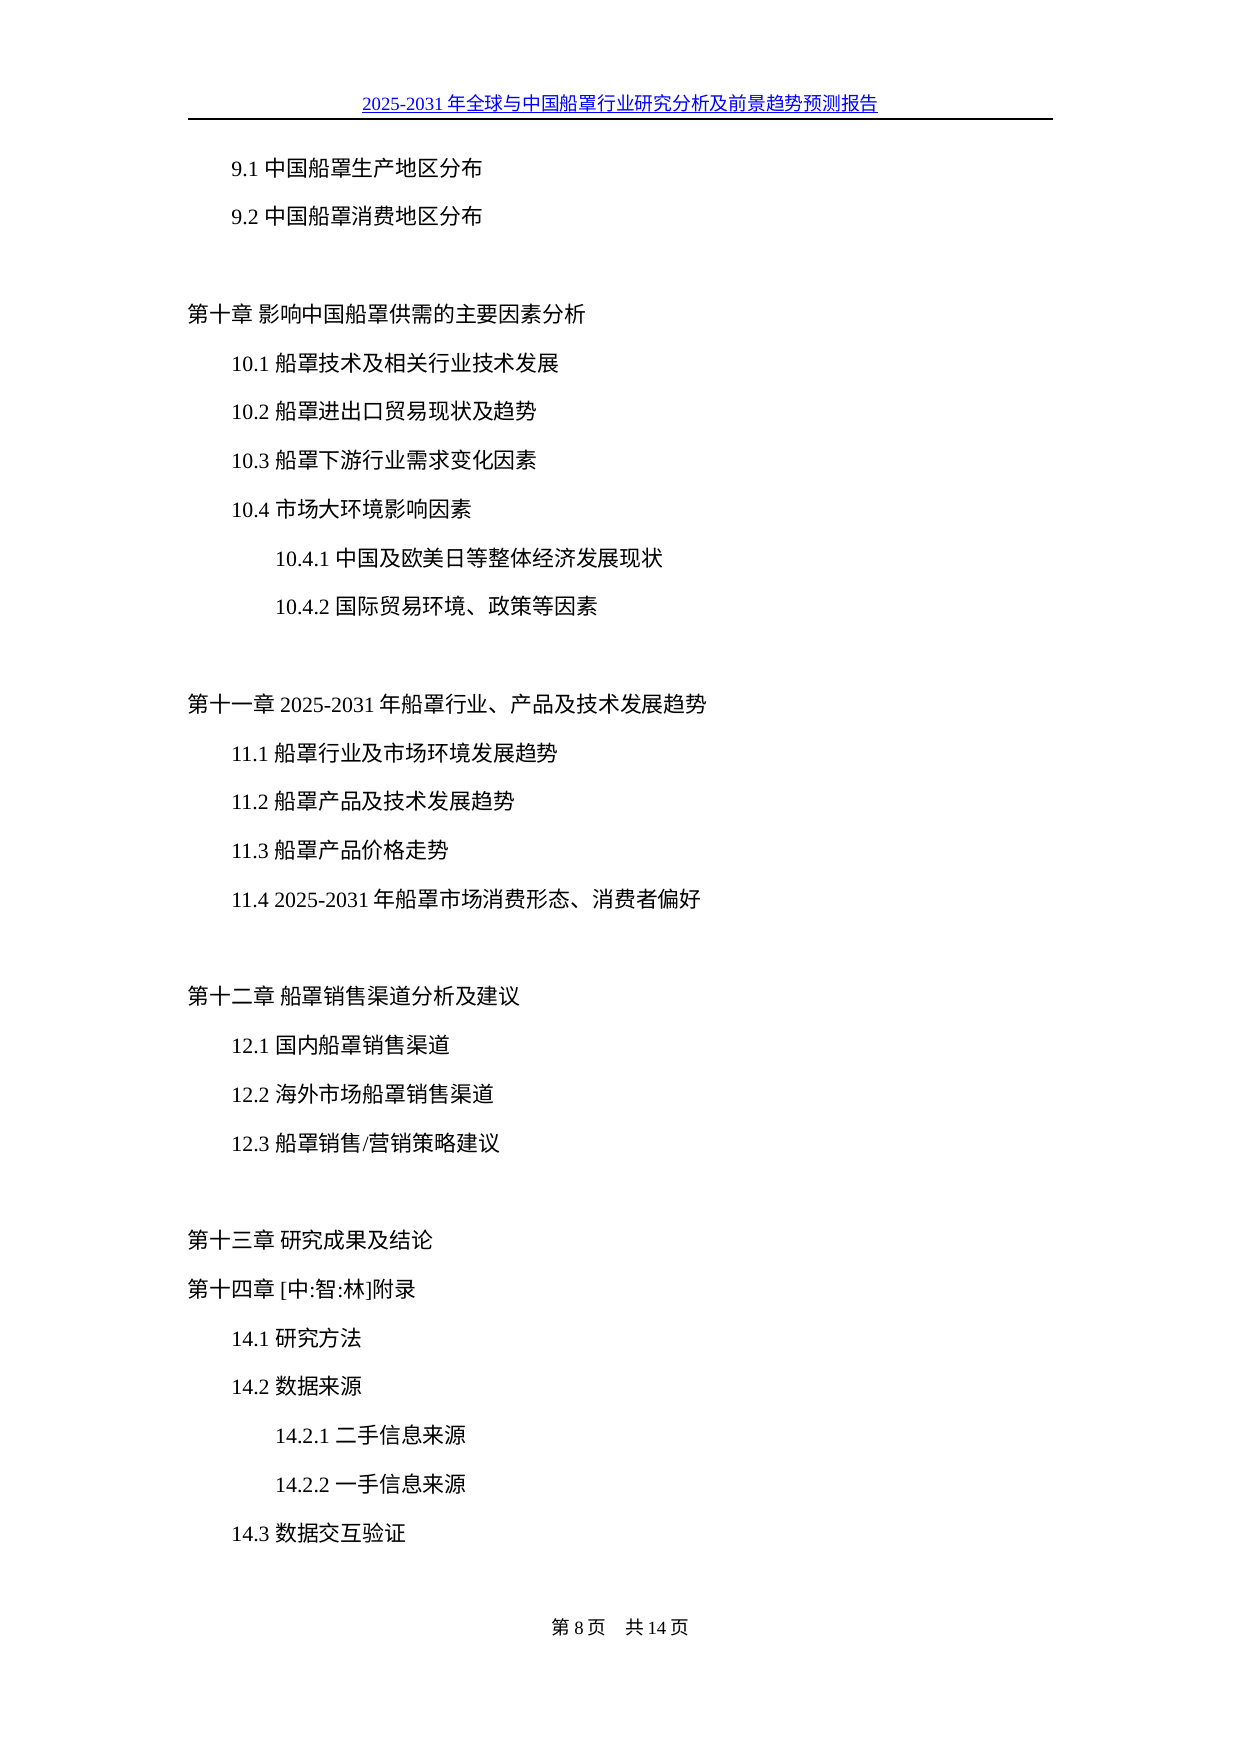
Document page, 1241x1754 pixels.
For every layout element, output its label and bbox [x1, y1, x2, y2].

text [187, 150, 1053, 1548]
